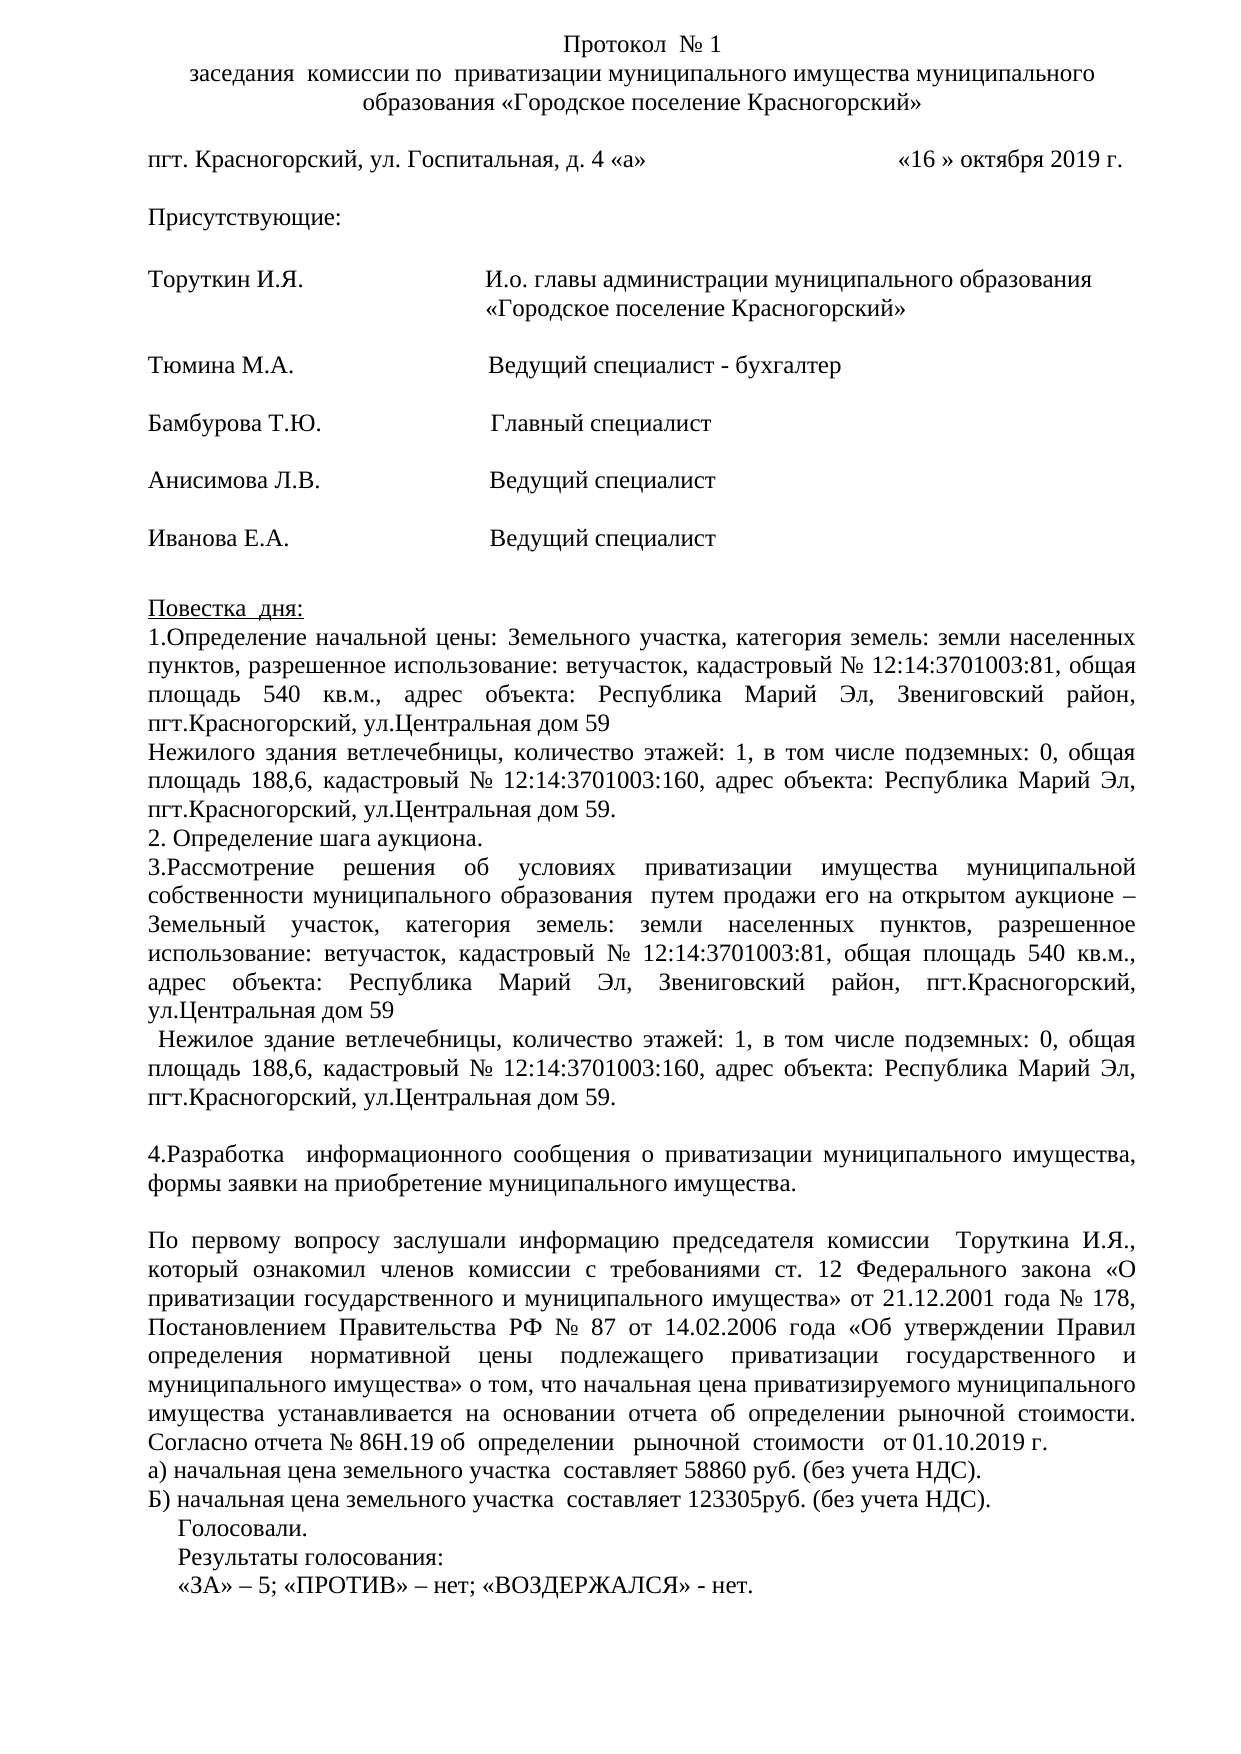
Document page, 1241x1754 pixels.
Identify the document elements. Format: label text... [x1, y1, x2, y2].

text заседания комиссии по приватизации муниципального имущества муниципального образования «Городское поселение Красногорский» [148, 58, 1137, 116]
text Тюмина М.А. Ведущий специалист - бухгалтер [148, 351, 1137, 379]
text Торуткин И.Я. И.о. главы администрации муниципального образования [148, 264, 1137, 293]
text Повестка дня: [148, 593, 1137, 622]
text Бамбурова Т.Ю. Главный специалист [148, 408, 1137, 437]
text пгт. Красногорский, ул. Госпитальная, д. 4 «а» «16 » октября 2019 г. [148, 144, 1137, 173]
text Анисимова Л.В. Ведущий специалист [148, 466, 1137, 494]
text «ЗА» – 5; «ПРОТИВ» – нет; «ВОЗДЕРЖАЛСЯ» - нет. [148, 1571, 1137, 1599]
text 4.Разработка информационного сообщения о приватизации муниципального имущества, формы заявки на приобретение муниципального имущества. [148, 1139, 1137, 1197]
text Голосовали. [148, 1513, 1137, 1542]
text Результаты голосования: [148, 1542, 1137, 1571]
text Нежилое здание ветлечебницы, количество этажей: 1, в том числе подземных: 0, общая площадь 188,6, кадастровый № 12:14:3701003:160, адрес объекта: Республика Марий Эл, пгт.Красногорский, ул.Центральная дом 59. [148, 1024, 1137, 1111]
text Протокол № 1 [148, 29, 1137, 58]
text «Городское поселение Красногорский» [148, 293, 1137, 322]
text 2. Определение шага аукциона. [148, 823, 1137, 852]
text По первому вопросу заслушали информацию председателя комиссии Торуткина И.Я., который ознакомил членов комиссии с требованиями ст. 12 Федерального закона «О приватизации государственного и муниципального имущества» от 21.12.2001 года № 178, Постановлением Правительства РФ № 87 от 14.02.2006 года «Об утверждении Правил определения нормативной цены подлежащего приватизации государственного и муниципального имущества» о том, что начальная цена приватизируемого муниципального имущества устанавливается на основании отчета об определении рыночной стоимости. Согласно отчета № 86Н.19 об определении рыночной стоимости от 01.10.2019 г. [148, 1226, 1137, 1456]
text а) начальная цена земельного участка составляет 58860 руб. (без учета НДС). [148, 1456, 1137, 1484]
text 3.Рассмотрение решения об условиях приватизации имущества муниципальной собственности муниципального образования путем продажи его на открытом аукционе – Земельный участок, категория земель: земли населенных пунктов, разрешенное использование: ветучасток, кадастровый № 12:14:3701003:81, общая площадь 540 кв.м., адрес объекта: Республика Марий Эл, Звениговский район, пгт.Красногорский, ул.Центральная дом 59 [148, 852, 1137, 1024]
text Иванова Е.А. Ведущий специалист [148, 523, 1137, 552]
text 1.Определение начальной цены: Земельного участка, категория земель: земли населенных пунктов, разрешенное использование: ветучасток, кадастровый № 12:14:3701003:81, общая площадь 540 кв.м., адрес объекта: Республика Марий Эл, Звениговский район, пгт.Красногорский, ул.Центральная дом 59 [148, 622, 1137, 737]
text Присутствующие: [148, 202, 1137, 231]
text Нежилого здания ветлечебницы, количество этажей: 1, в том числе подземных: 0, общая площадь 188,6, кадастровый № 12:14:3701003:160, адрес объекта: Республика Марий Эл, пгт.Красногорский, ул.Центральная дом 59. [148, 737, 1137, 823]
text Б) начальная цена земельного участка составляет 123305руб. (без учета НДС). [148, 1484, 1137, 1513]
